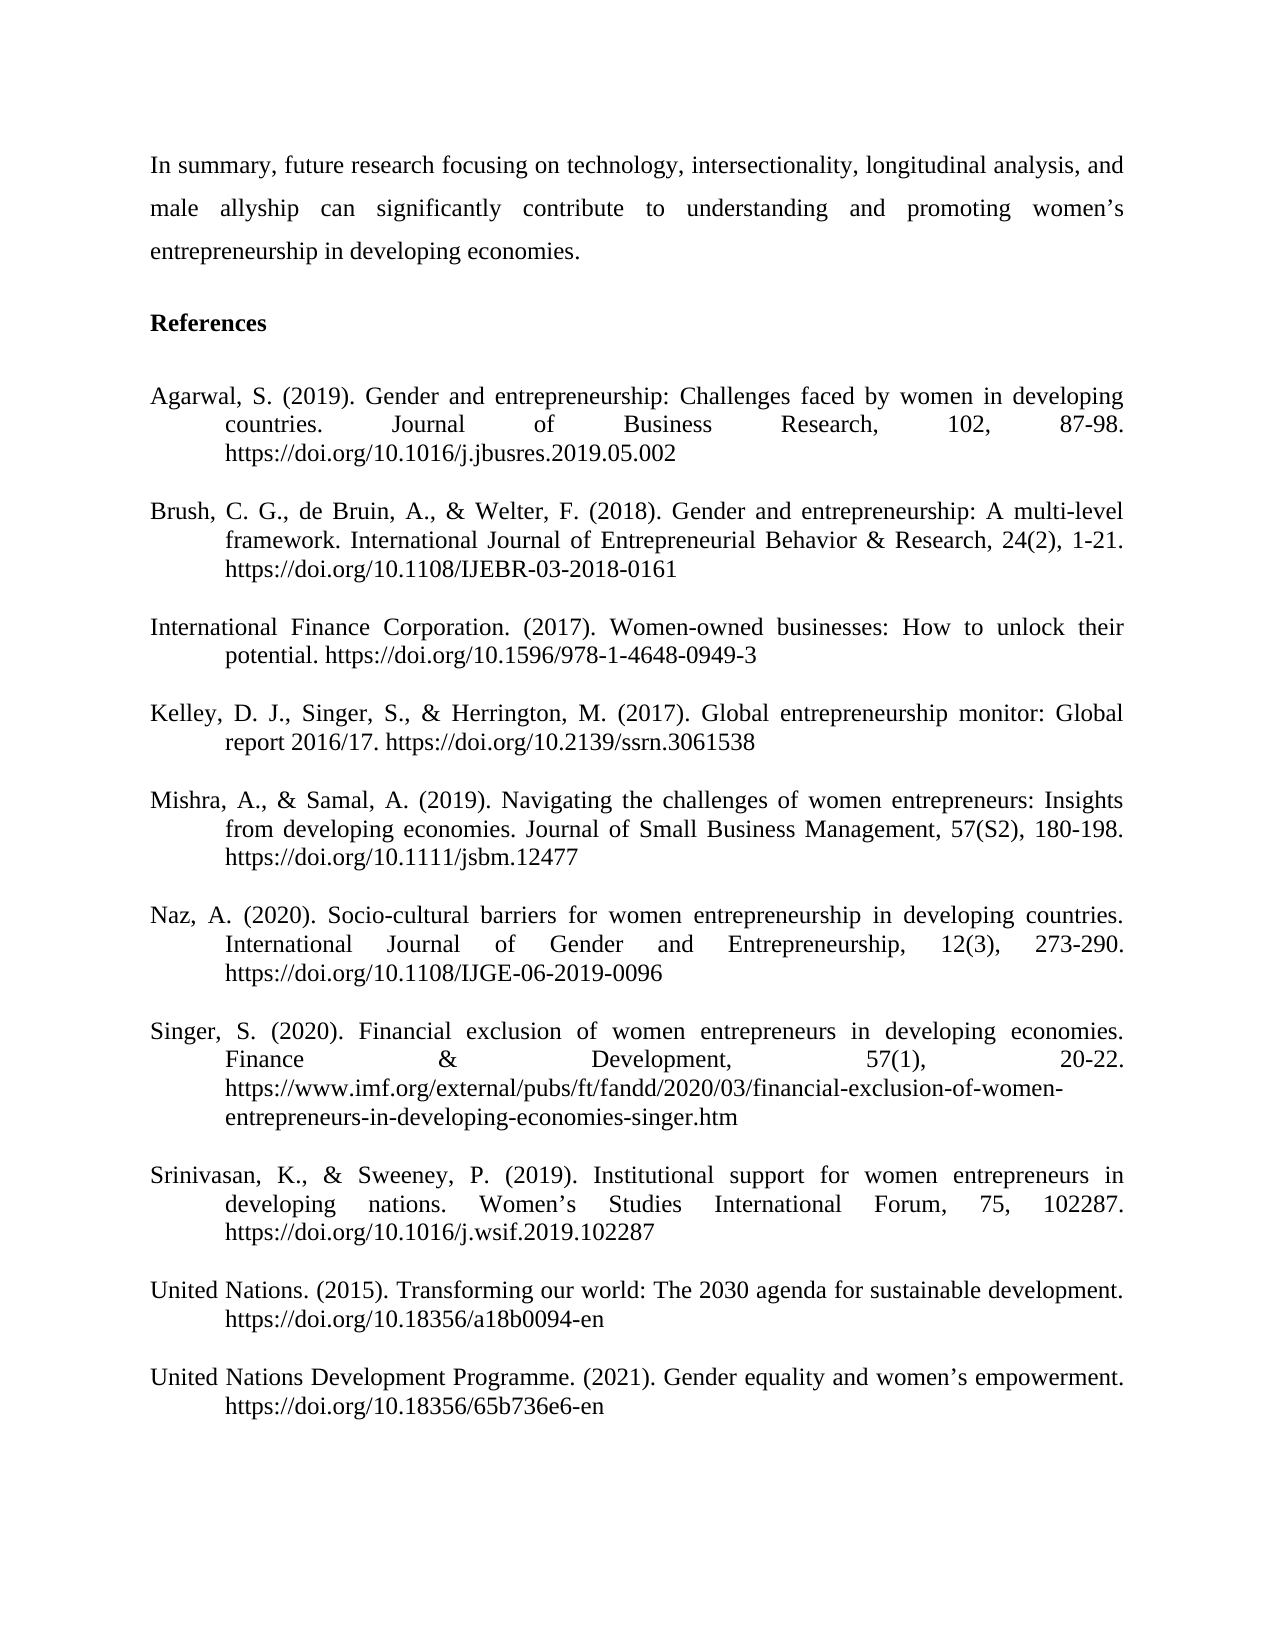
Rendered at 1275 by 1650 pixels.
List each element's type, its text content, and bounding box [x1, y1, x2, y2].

text Agarwal, S. (2019). Gender and entrepreneurship: Challenges faced by women in developing countries. Journal of Business Research, 102, 87-98. https://doi.org/10.1016/j.jbusres.2019.05.002 [150, 381, 1125, 467]
text Kelley, D. J., Singer, S., & Herrington, M. (2017). Global entrepreneurship monitor: Global report 2016/17. https://doi.org/10.2139/ssrn.3061538 [150, 698, 1125, 756]
text International Finance Corporation. (2017). Women-owned businesses: How to unlock their potential. https://doi.org/10.1596/978-1-4648-0949-3 [150, 612, 1125, 669]
text United Nations Development Programme. (2021). Gender equality and women’s empowerment. https://doi.org/10.18356/65b736e6-en [150, 1362, 1125, 1419]
text Singer, S. (2020). Financial exclusion of women entrepreneurs in developing economies. Finance & Development, 57(1), 20-22. https://www.imf.org/external/pubs/ft/fandd/2020/03/financial-exclusion-of-women-entrepreneurs-in-developing-economies-singer.htm [150, 1016, 1125, 1131]
text Naz, A. (2020). Socio-cultural barriers for women entrepreneurship in developing countries. International Journal of Gender and Entrepreneurship, 12(3), 273-290. https://doi.org/10.1108/IJGE-06-2019-0096 [150, 900, 1125, 987]
text United Nations. (2015). Transforming our world: The 2030 agenda for sustainable development. https://doi.org/10.18356/a18b0094-en [150, 1275, 1125, 1333]
text In summary, future research focusing on technology, intersectionality, longitudinal analysis, and male allyship can significantly contribute to understanding and promoting women’s entrepreneurship in developing economies. [150, 150, 1125, 265]
text References [150, 308, 1125, 337]
text Brush, C. G., de Bruin, A., & Welter, F. (2018). Gender and entrepreneurship: A multi-level framework. International Journal of Entrepreneurial Behavior & Research, 24(2), 1-21. https://doi.org/10.1108/IJEBR-03-2018-0161 [150, 496, 1125, 582]
text Srinivasan, K., & Sweeney, P. (2019). Institutional support for women entrepreneurs in developing nations. Women’s Studies International Forum, 75, 102287. https://doi.org/10.1016/j.wsif.2019.102287 [150, 1160, 1125, 1246]
text Mishra, A., & Samal, A. (2019). Navigating the challenges of women entrepreneurs: Insights from developing economies. Journal of Small Business Management, 57(S2), 180-198. https://doi.org/10.1111/jsbm.12477 [150, 785, 1125, 871]
